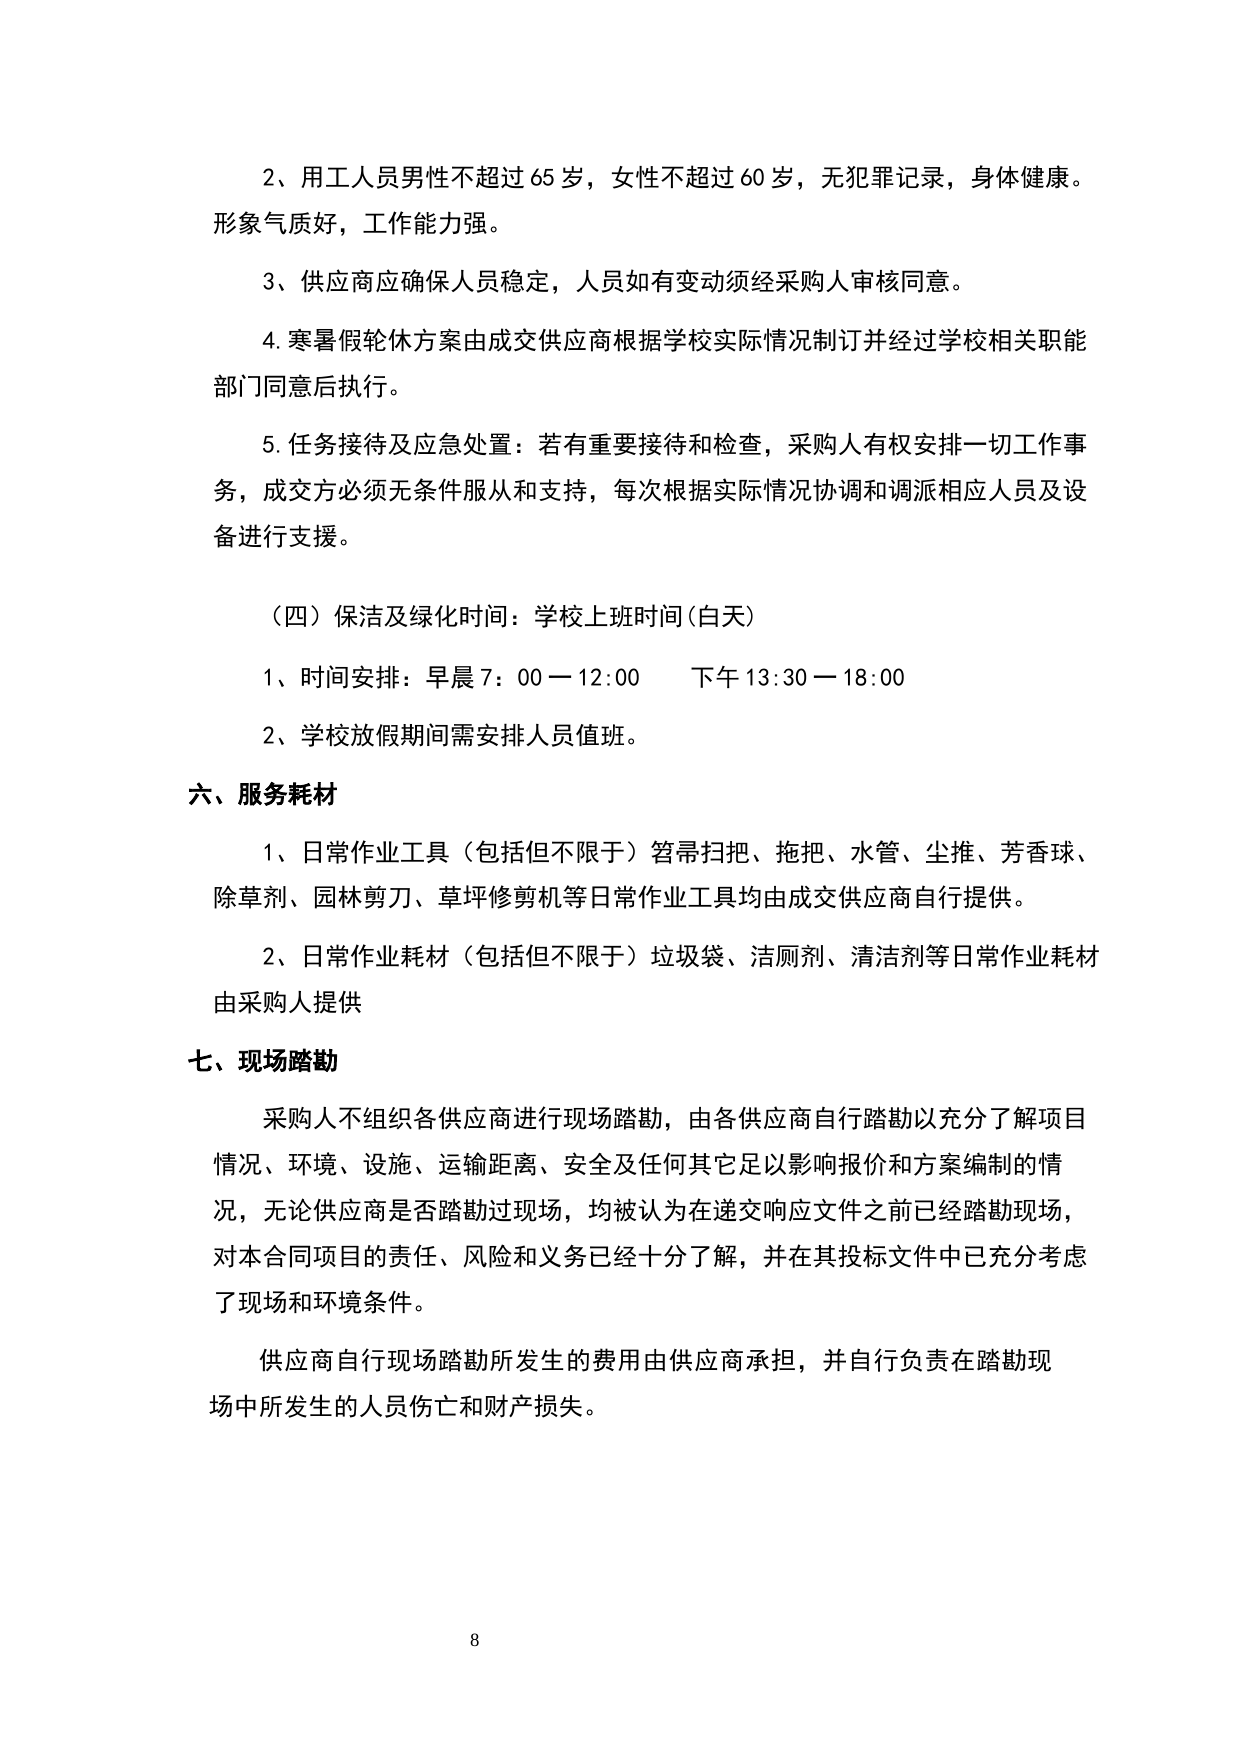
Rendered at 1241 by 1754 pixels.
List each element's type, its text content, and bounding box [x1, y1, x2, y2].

list 4.寒暑假轮休方案由成交供应商根据学校实际情况制订并经过学校相关职能部门同意后执行。 [212, 312, 1102, 404]
list 2、日常作业耗材（包括但不限于）垃圾袋、洁厕剂、清洁剂等日常作业耗材由采购人提供 [212, 928, 1102, 1020]
list 1、时间安排：早晨7：00一12:00 下午13:30一18:00 [212, 649, 1102, 695]
subtitle 供应商自行现场踏勘所发生的费用由供应商承担，并自行负责在踏勘现场中所发生的人员伤亡和财产损失。 [208, 1333, 1053, 1424]
subtitle （四）保洁及绿化时间：学校上班时间(白天) [208, 600, 1053, 629]
list 七、现场踏勘 [187, 1033, 1102, 1078]
list 2、用工人员男性不超过65岁，女性不超过60岁，无犯罪记录，身体健康。形象气质好，工作能力强。 [212, 150, 1102, 242]
list 1、日常作业工具（包括但不限于）笤帚扫把、拖把、水管、尘推、芳香球、除草剂、园林剪刀、草坪修剪机等日常作业工具均由成交供应商自行提供。 [212, 824, 1102, 916]
list 采购人不组织各供应商进行现场踏勘，由各供应商自行踏勘以充分了解项目情况、环境、设施、运输距离、安全及任何其它足以影响报价和方案编制的情况，无论供应商是否踏勘过现场，均被认为在递交响应文件之前已经踏勘现场，对本合同项目的责任、风险和义务已经十分了解，并在其投标文件中已充分考虑了现场和环境条件。 [212, 1091, 1102, 1320]
list 5.任务接待及应急处置：若有重要接待和检查，采购人有权安排一切工作事务，成交方必须无条件服从和支持，每次根据实际情况协调和调派相应人员及设备进行支援。 [212, 417, 1102, 554]
list 3、供应商应确保人员稳定，人员如有变动须经采购人审核同意。 [212, 254, 1102, 300]
list 六、服务耗材 [187, 766, 1102, 812]
list 2、学校放假期间需安排人员值班。 [212, 708, 1102, 753]
